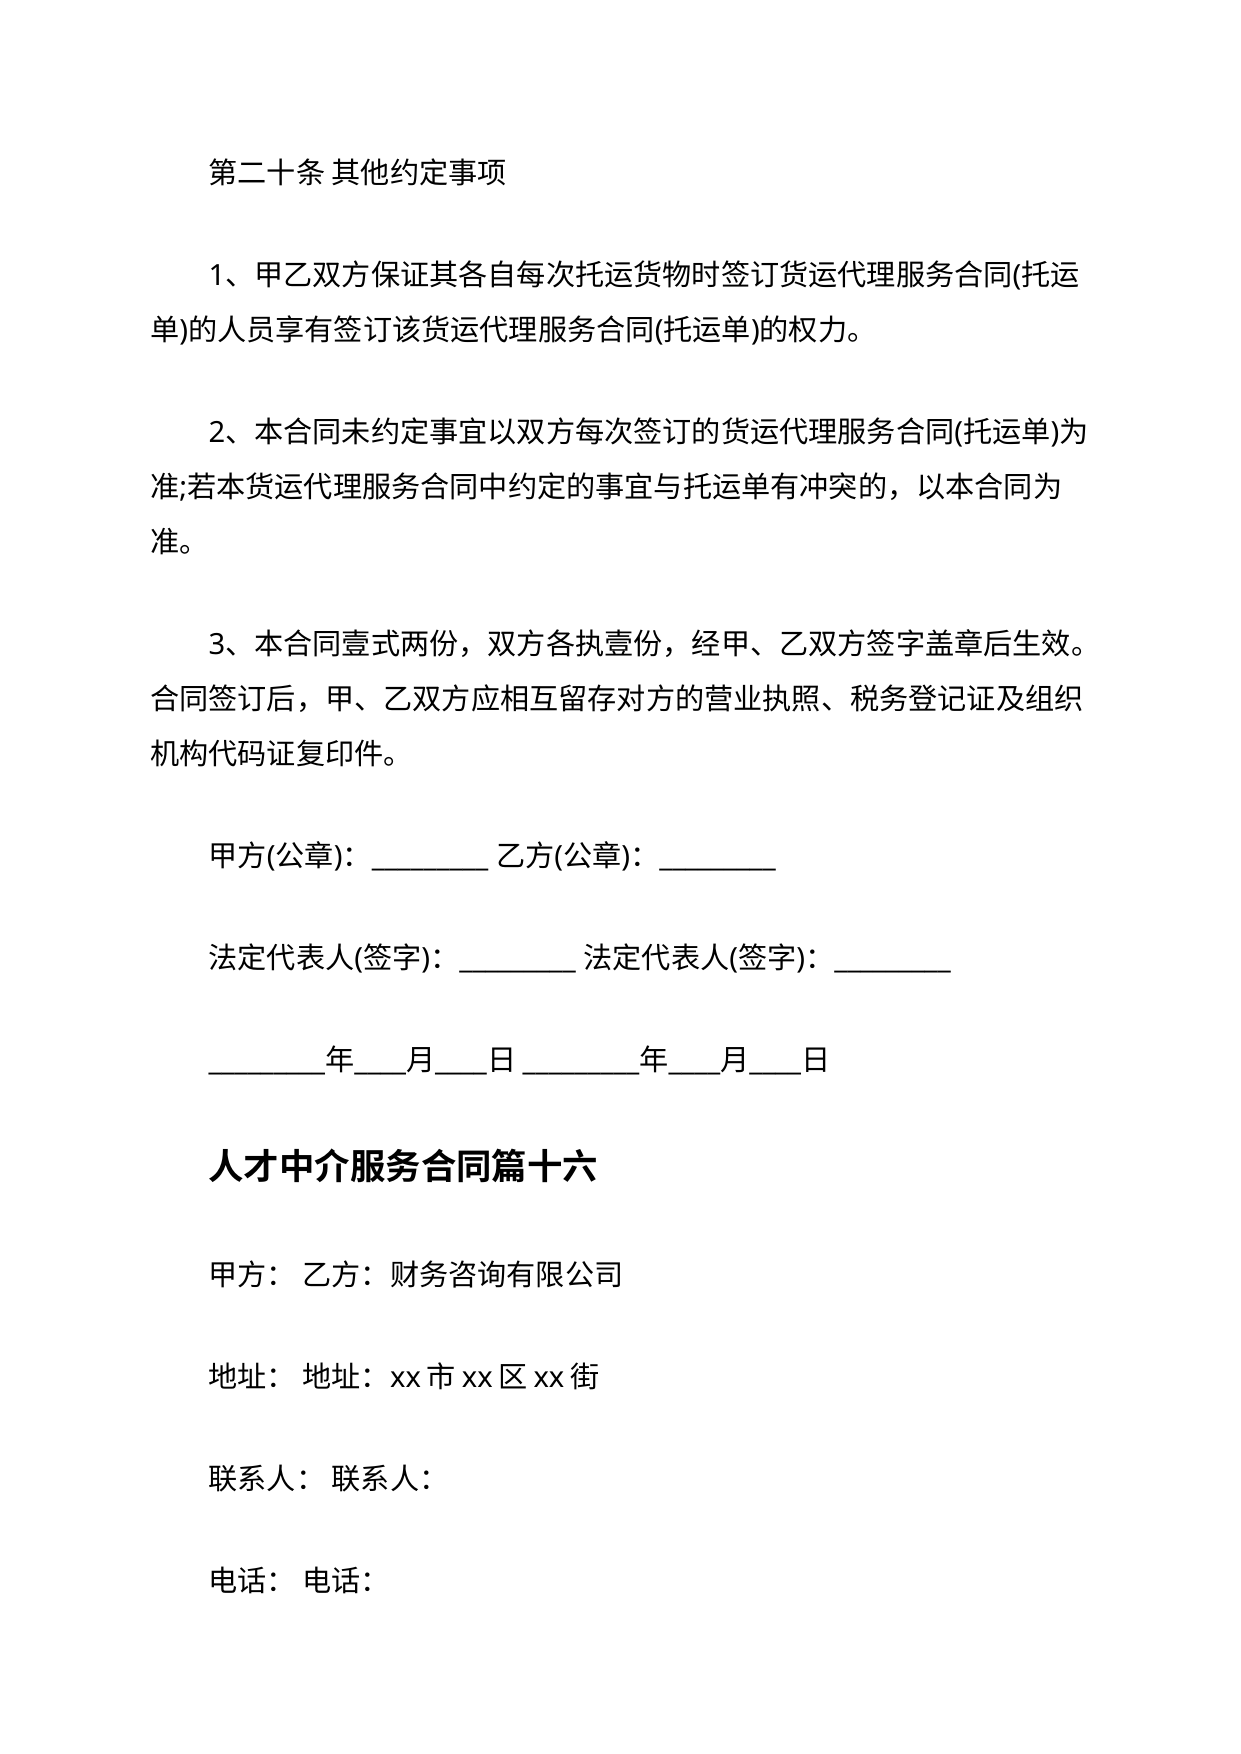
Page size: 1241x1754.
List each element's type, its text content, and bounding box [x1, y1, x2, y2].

text 联系人： 联系人： [150, 1455, 1090, 1498]
text 2、本合同未约定事宜以双方每次签订的货运代理服务合同(托运单)为准;若本货运代理服务合同中约定的事宜与托运单有冲突的，以本合同为准。 [150, 409, 1090, 561]
text 第二十条 其他约定事项 [150, 150, 1090, 192]
text 法定代表人(签字)：_________ 法定代表人(签字)：_________ [150, 934, 1090, 977]
text 人才中介服务合同篇十六 [150, 1138, 1090, 1189]
text 甲方： 乙方：财务咨询有限公司 [150, 1252, 1090, 1294]
text 甲方(公章)：_________ 乙方(公章)：_________ [150, 832, 1090, 874]
text 3、本合同壹式两份，双方各执壹份，经甲、乙双方签字盖章后生效。合同签订后，甲、乙双方应相互留存对方的营业执照、税务登记证及组织机构代码证复印件。 [150, 621, 1090, 773]
text 电话： 电话： [150, 1557, 1090, 1599]
text _________年____月____日 _________年____月____日 [150, 1036, 1090, 1078]
text 地址： 地址：xx市xx区xx街 [150, 1353, 1090, 1396]
text 1、甲乙双方保证其各自每次托运货物时签订货运代理服务合同(托运单)的人员享有签订该货运代理服务合同(托运单)的权力。 [150, 252, 1090, 349]
